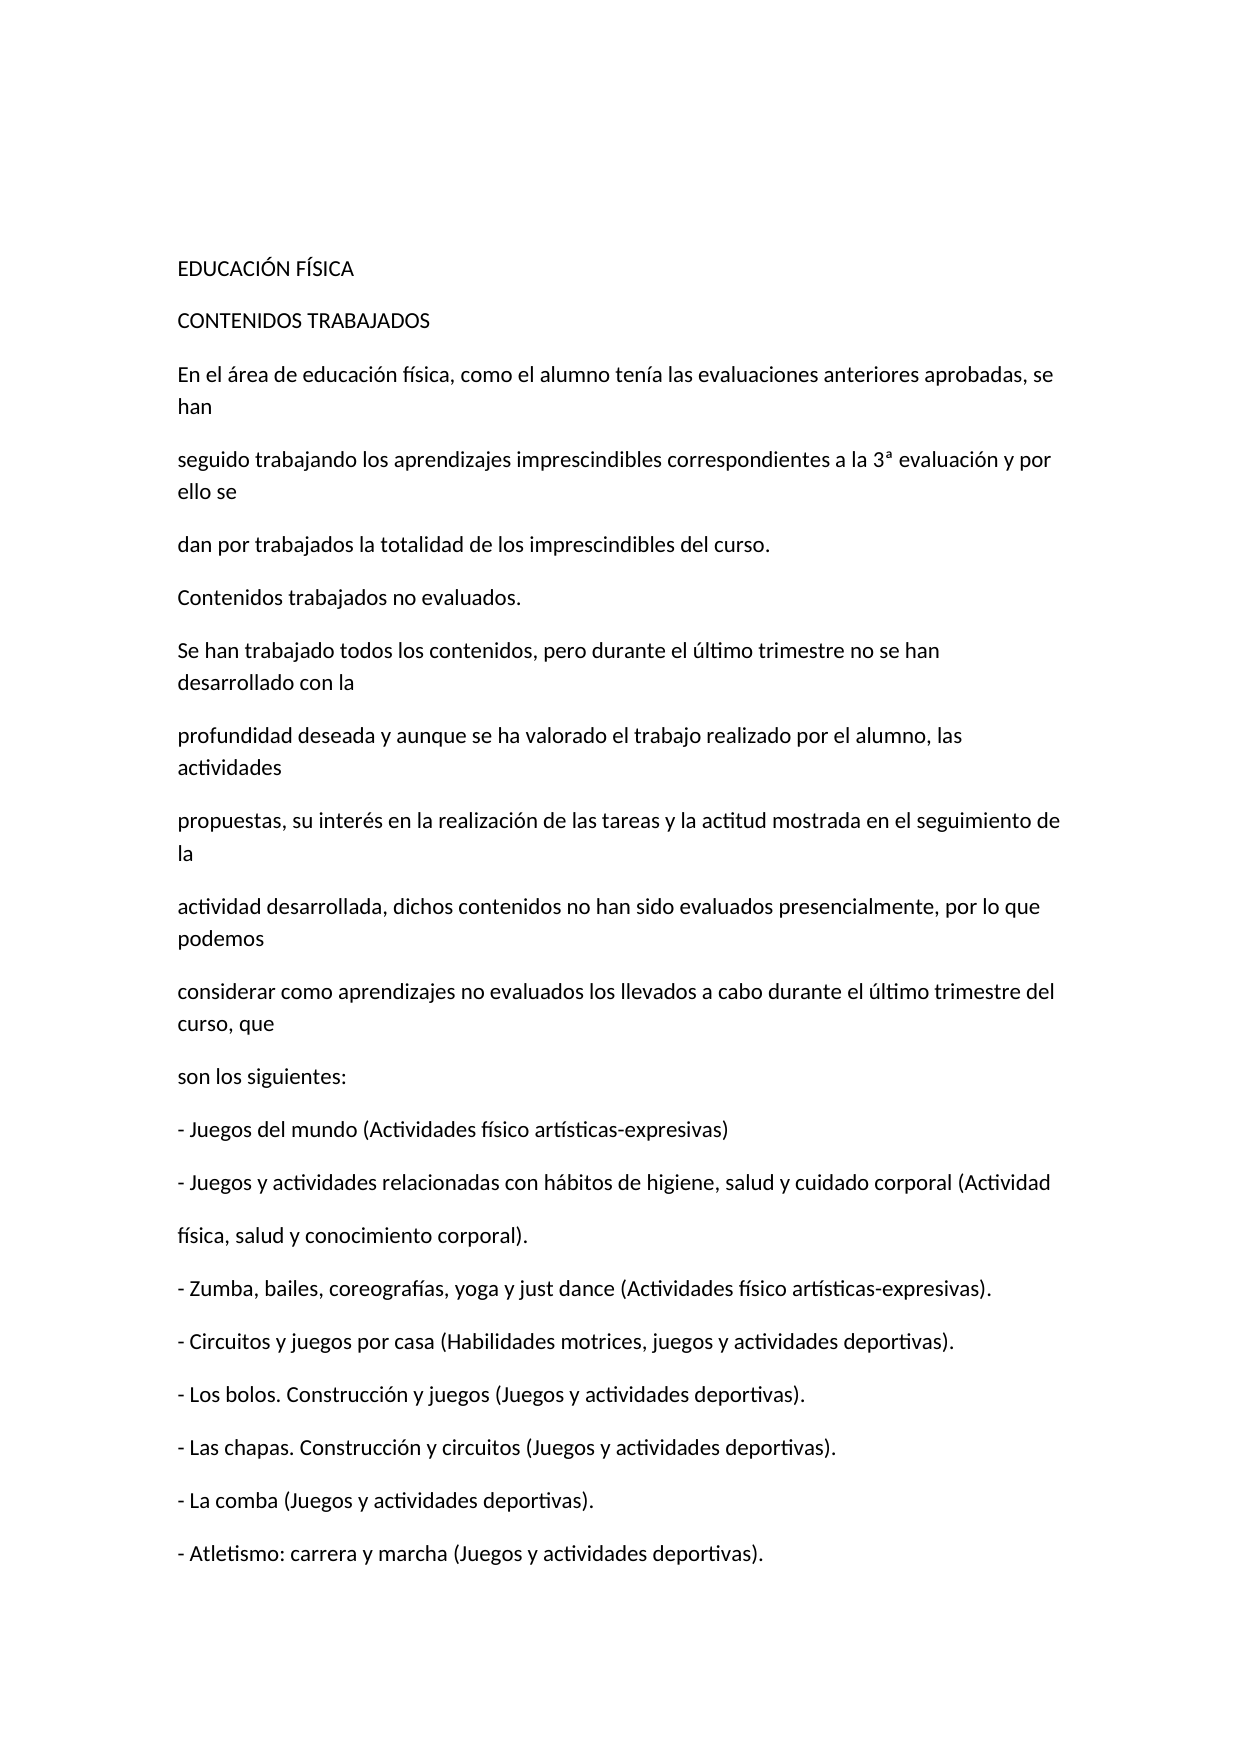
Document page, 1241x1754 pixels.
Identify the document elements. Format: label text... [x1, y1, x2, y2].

text - Las chapas. Construcción y circuitos (Juegos y actividades deportivas). [177, 1433, 1063, 1461]
text - Juegos y actividades relacionadas con hábitos de higiene, salud y cuidado corporal (Actividad [177, 1168, 1063, 1196]
text - Juegos del mundo (Actividades físico artísticas-expresivas) [177, 1115, 1063, 1143]
text son los siguientes: [177, 1062, 1063, 1090]
text En el área de educación física, como el alumno tenía las evaluaciones anteriores aprobadas, se han [177, 360, 1063, 420]
text - Los bolos. Construcción y juegos (Juegos y actividades deportivas). [177, 1380, 1063, 1408]
text propuestas, su interés en la realización de las tareas y la actitud mostrada en el seguimiento de la [177, 807, 1063, 867]
text actividad desarrollada, dichos contenidos no han sido evaluados presencialmente, por lo que podemos [177, 892, 1063, 952]
text - La comba (Juegos y actividades deportivas). [177, 1486, 1063, 1514]
text Contenidos trabajados no evaluados. [177, 583, 1063, 611]
text - Circuitos y juegos por casa (Habilidades motrices, juegos y actividades deportivas). [177, 1327, 1063, 1355]
text CONTENIDOS TRABAJADOS [177, 307, 1063, 335]
text EDUCACIÓN FÍSICA [177, 254, 1063, 282]
text - Zumba, bailes, coreografías, yoga y just dance (Actividades físico artísticas-expresivas). [177, 1274, 1063, 1302]
text - Atletismo: carrera y marcha (Juegos y actividades deportivas). [177, 1539, 1063, 1567]
text física, salud y conocimiento corporal). [177, 1221, 1063, 1249]
text Se han trabajado todos los contenidos, pero durante el último trimestre no se han desarrollado con la [177, 636, 1063, 696]
text dan por trabajados la totalidad de los imprescindibles del curso. [177, 530, 1063, 558]
text considerar como aprendizajes no evaluados los llevados a cabo durante el último trimestre del curso, que [177, 977, 1063, 1037]
text profundidad deseada y aunque se ha valorado el trabajo realizado por el alumno, las actividades [177, 721, 1063, 782]
text seguido trabajando los aprendizajes imprescindibles correspondientes a la 3ª evaluación y por ello se [177, 445, 1063, 505]
